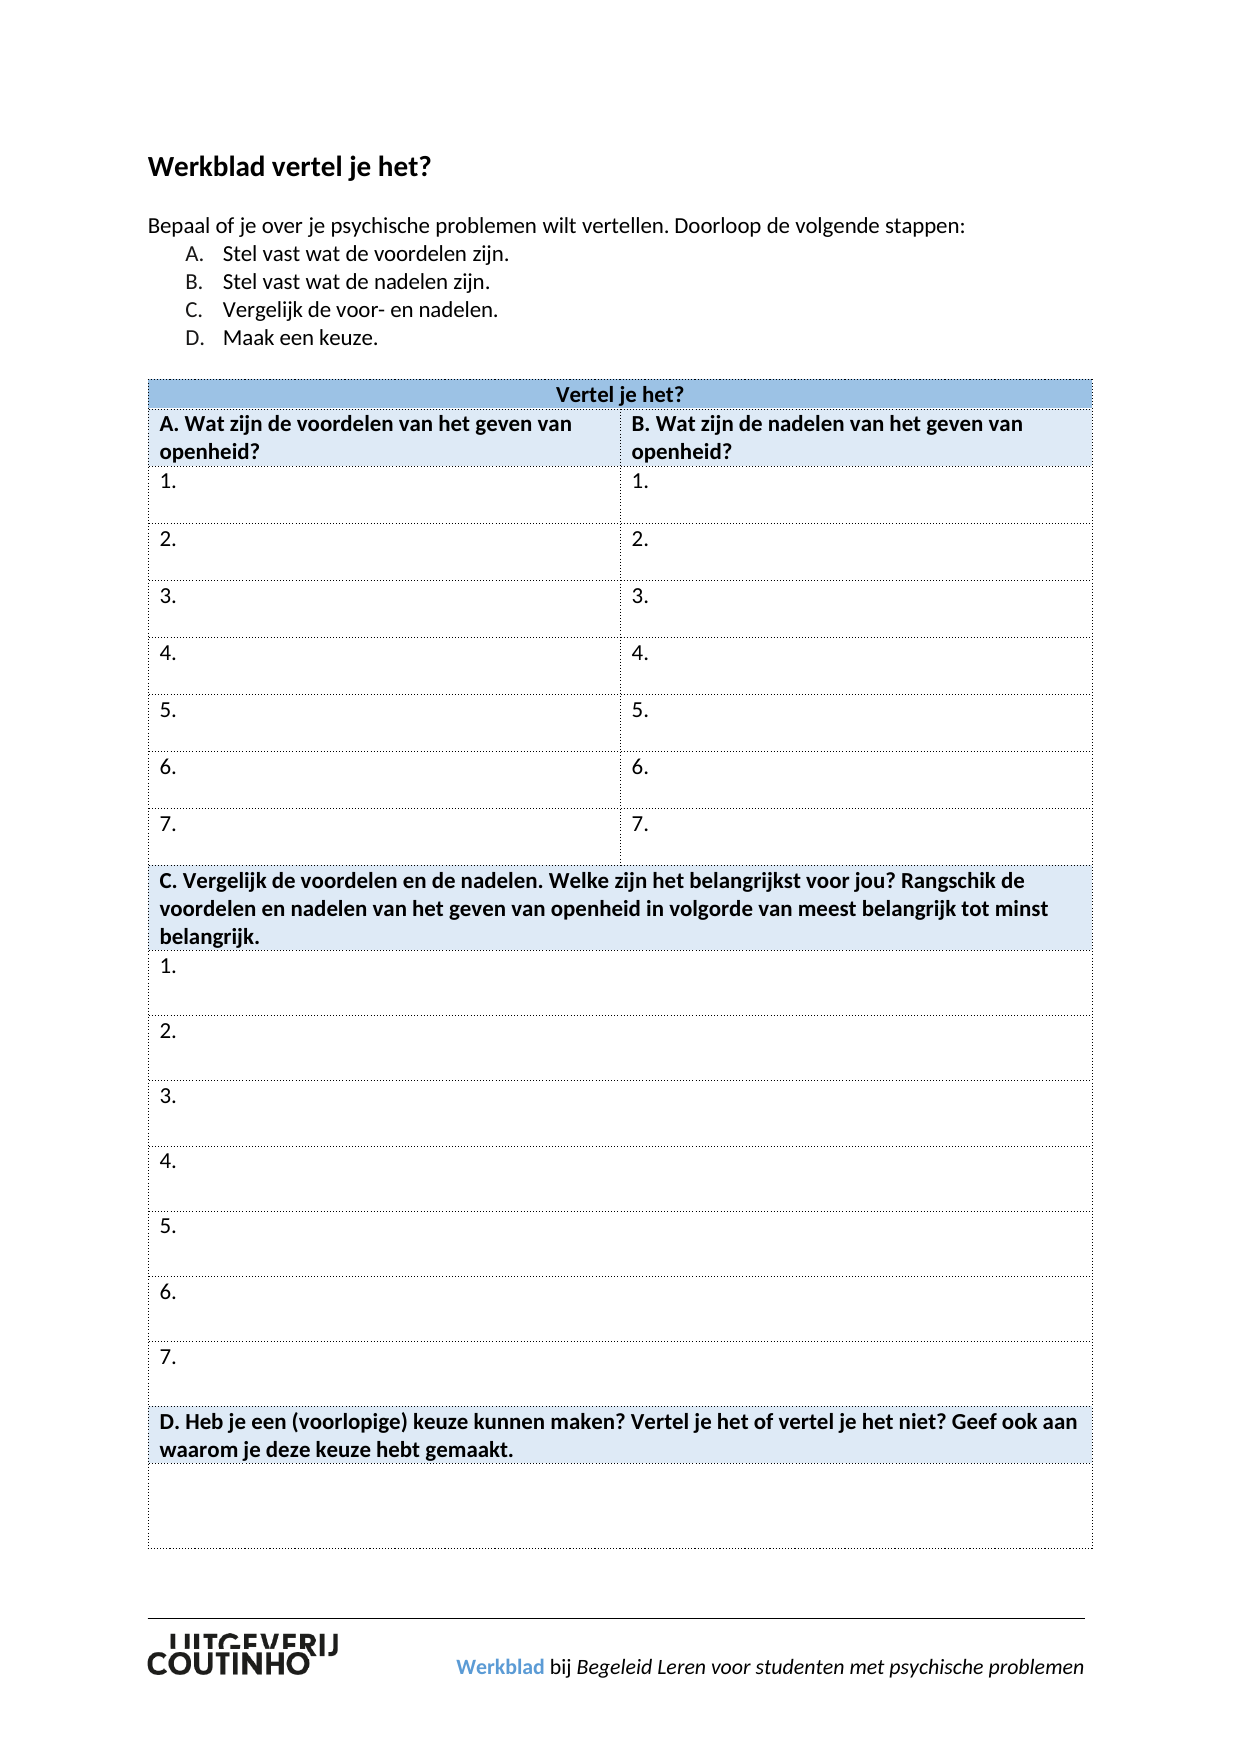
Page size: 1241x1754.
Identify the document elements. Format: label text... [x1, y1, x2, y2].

table_cell 4. [148, 637, 620, 694]
table_cell 7. [620, 808, 1092, 865]
table_cell 2. [148, 1015, 1092, 1080]
list Stel vast wat de voordelen zijn. [185, 239, 1093, 267]
table_cell 6. [148, 1276, 1092, 1341]
table_cell 7. [148, 808, 620, 865]
picture [147, 1633, 338, 1675]
table_cell 3. [148, 580, 620, 637]
table_cell [148, 1463, 1092, 1548]
table_cell 4. [620, 637, 1092, 694]
table_cell 1. [148, 466, 620, 523]
table_cell C. Vergelijk de voordelen en de nadelen. Welke zijn het belangrijkst voor jou? Rangschik de voordelen en nadelen van het geven van openheid in volgorde van meest belangrijk tot minst belangrijk. [148, 865, 1092, 950]
table_cell B. Wat zijn de nadelen van het geven van openheid? [620, 409, 1092, 466]
table_cell 3. [620, 580, 1092, 637]
table_header Vertel je het? [148, 379, 1092, 408]
text Werkblad vertel je het? [148, 148, 1093, 183]
table_cell 2. [620, 523, 1092, 580]
table_cell 5. [148, 1211, 1092, 1276]
table_cell 6. [148, 751, 620, 808]
table_cell 4. [148, 1146, 1092, 1211]
list Vergelijk de voor- en nadelen. [185, 295, 1093, 323]
text Bepaal of je over je psychische problemen wilt vertellen. Doorloop de volgende stappen: [148, 211, 1093, 239]
table_cell 1. [148, 950, 1092, 1015]
table_cell 2. [148, 523, 620, 580]
table_cell 7. [148, 1341, 1092, 1406]
table_cell 6. [620, 751, 1092, 808]
table_cell D. Heb je een (voorlopige) keuze kunnen maken? Vertel je het of vertel je het niet? Geef ook aan waarom je deze keuze hebt gemaakt. [148, 1406, 1092, 1463]
table_cell 5. [148, 694, 620, 751]
list Stel vast wat de nadelen zijn. [185, 267, 1093, 295]
table_cell 3. [148, 1080, 1092, 1146]
list Maak een keuze. [185, 323, 1093, 351]
table_cell 5. [620, 694, 1092, 751]
table_cell A. Wat zijn de voordelen van het geven van openheid? [148, 409, 620, 466]
table_cell 1. [620, 466, 1092, 523]
